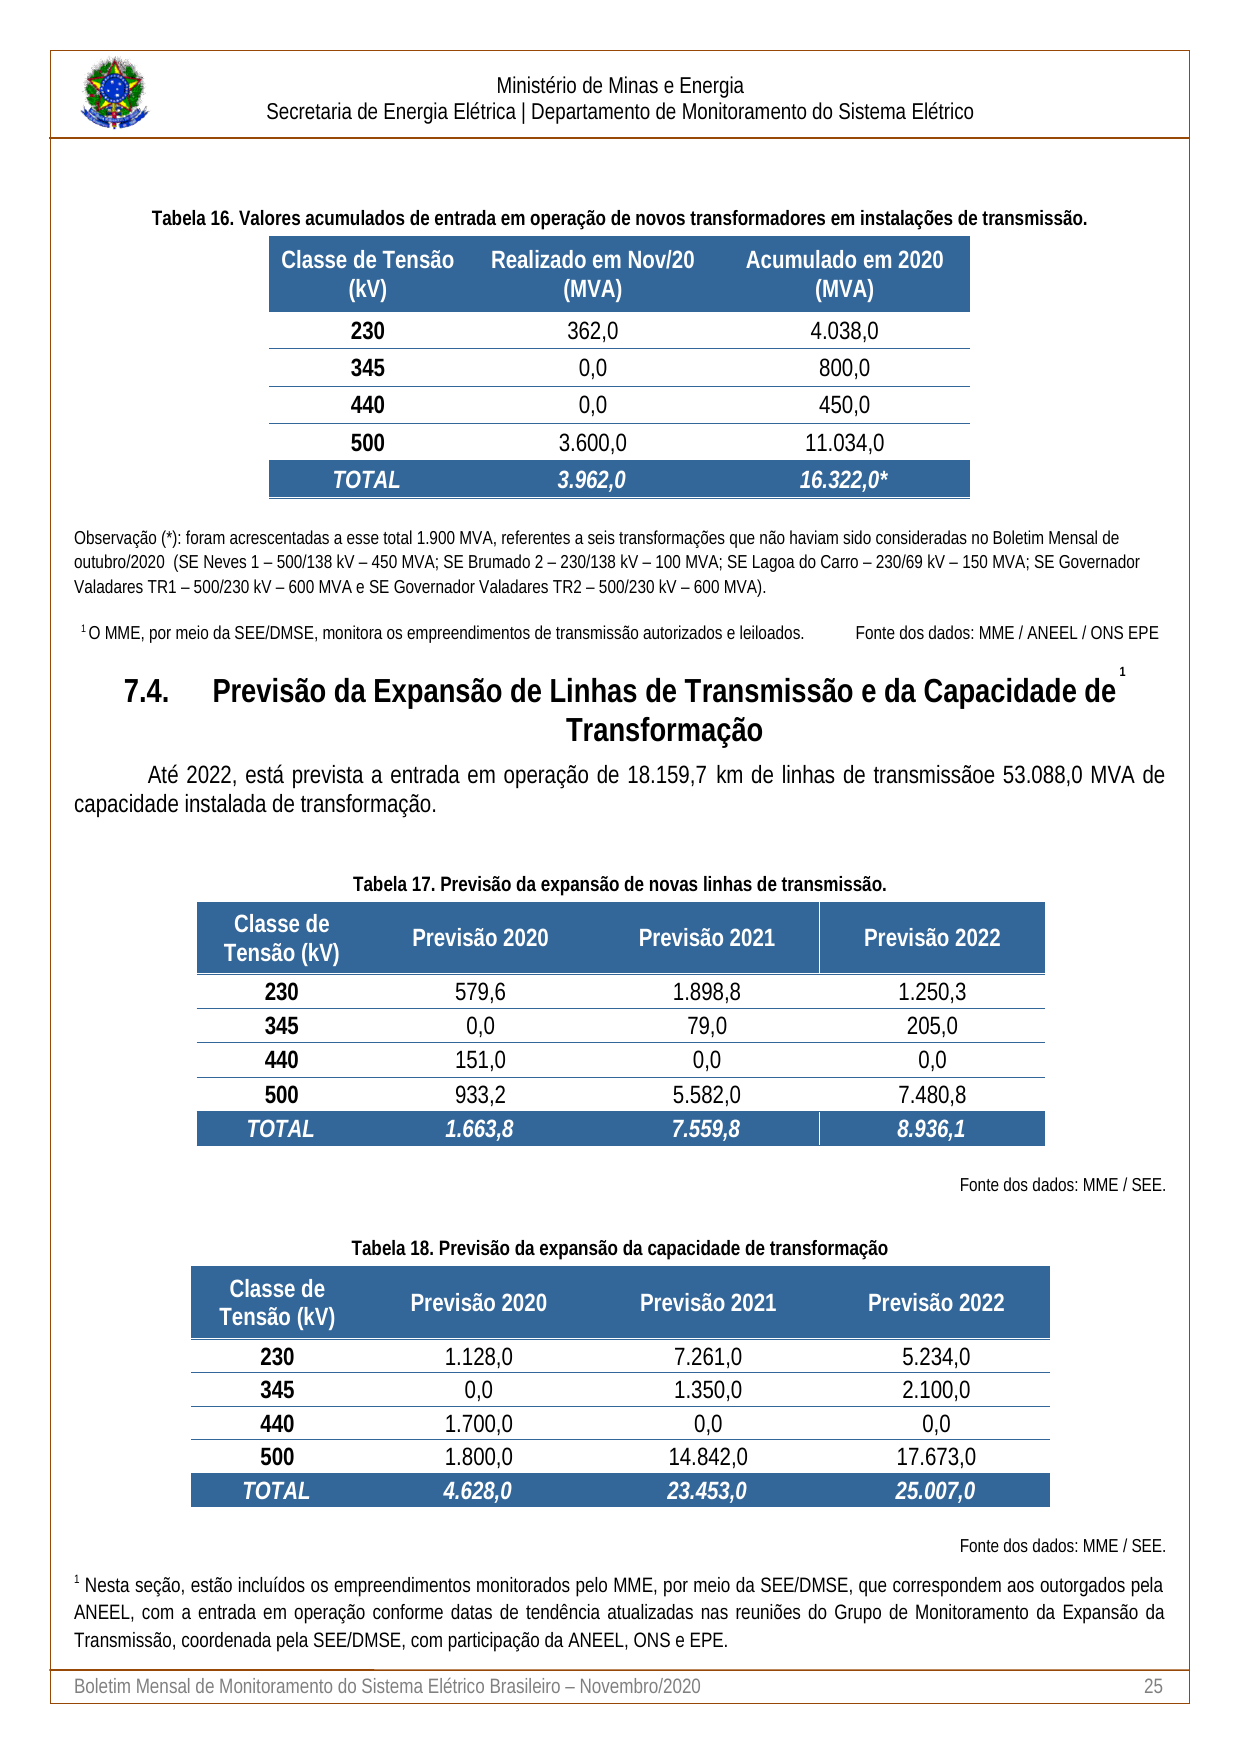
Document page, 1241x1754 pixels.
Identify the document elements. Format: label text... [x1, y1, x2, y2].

table_cell 4.038,0 [719, 312, 970, 348]
table_cell TOTAL [269, 461, 466, 497]
table_cell 3.600,0 [466, 424, 719, 460]
table_header Classe de Tensão (kV) [197, 902, 367, 973]
table_cell 7.480,8 [820, 1078, 1045, 1111]
table_cell 8.936,1 [820, 1112, 1045, 1145]
table_cell 500 [197, 1078, 367, 1111]
table_cell 0,0 [466, 387, 719, 423]
table_cell 3.962,0 [466, 461, 719, 497]
table_cell 25.007,0 [822, 1474, 1050, 1506]
table_header Previsão 2022 [822, 1266, 1050, 1338]
table_cell 450,0 [719, 387, 970, 423]
text 1 Nesta seção, estão incluídos os empreendimentos monitorados pelo MME, por meio da SEE/DMSE, que correspondem aos outorgados pela ANEEL, com a entrada em operação conforme datas de tendência atualizadas nas reuniões do Grupo de Monitoramento da Expansão da Transmissão, coordenada pela SEE/DMSE, com participação da ANEEL, ONS e EPE. [74, 1573, 1166, 1652]
text Até 2022, está prevista a entrada em operação de 18.159,7 km de linhas de transmissãoe 53.088,0 MVA de capacidade instalada de transformação. [74, 761, 1166, 818]
table_cell 579,6 [367, 975, 594, 1008]
table_header Previsão 2021 [594, 1266, 822, 1338]
table_cell 500 [269, 424, 466, 460]
table_cell 151,0 [367, 1043, 594, 1077]
picture [76, 53, 154, 134]
table_cell 1.350,0 [594, 1373, 822, 1406]
table_cell 79,0 [594, 1009, 819, 1042]
table_cell 0,0 [594, 1043, 819, 1077]
table_cell 500 [191, 1440, 363, 1473]
table_cell 17.673,0 [822, 1440, 1050, 1473]
table_cell 230 [269, 312, 466, 348]
table_cell 800,0 [719, 349, 970, 386]
table_header Classe de Tensão (kV) [191, 1266, 363, 1338]
table_cell 345 [197, 1009, 367, 1042]
table_cell 1.800,0 [363, 1440, 594, 1473]
table_cell 1.898,8 [594, 975, 819, 1008]
table_cell 1.663,8 [367, 1112, 594, 1145]
table_cell 0,0 [822, 1407, 1050, 1439]
table_cell 362,0 [466, 312, 719, 348]
table_cell 7.559,8 [594, 1112, 819, 1145]
text Observação (*): foram acrescentadas a esse total 1.900 MVA, referentes a seis transformações que não haviam sido consideradas no Boletim Mensal de outubro/2020 (SE Neves 1 – 500/138 kV – 450 MVA; SE Brumado 2 – 230/138 kV – 100 MVA; SE Lagoa do Carro – 230/69 kV – 150 MVA; SE Governador Valadares TR1 – 500/230 kV – 600 MVA e SE Governador Valadares TR2 – 500/230 kV – 600 MVA). [74, 527, 1166, 598]
table_cell 1.128,0 [363, 1340, 594, 1372]
table_cell 7.261,0 [594, 1340, 822, 1372]
table_header Realizado em Nov/20 (MVA) [466, 236, 719, 311]
table_cell 440 [197, 1043, 367, 1077]
table_header Previsão 2020 [363, 1266, 594, 1338]
table_cell 933,2 [367, 1078, 594, 1111]
table_cell 0,0 [367, 1009, 594, 1042]
table_cell 0,0 [363, 1373, 594, 1406]
table_cell 23.453,0 [594, 1474, 822, 1506]
table_cell 205,0 [820, 1009, 1045, 1042]
table_cell 440 [269, 387, 466, 423]
table_cell TOTAL [197, 1112, 367, 1145]
table_cell 16.322,0* [719, 461, 970, 497]
table_cell 345 [269, 349, 466, 386]
table_cell 230 [197, 975, 367, 1008]
table_cell TOTAL [191, 1474, 363, 1506]
table_cell 440 [191, 1407, 363, 1439]
table_cell 5.234,0 [822, 1340, 1050, 1372]
table_cell 0,0 [594, 1407, 822, 1439]
table_cell 345 [191, 1373, 363, 1406]
text Tabela 16. Valores acumulados de entrada em operação de novos transformadores em instalações de transmissão. [74, 206, 1166, 230]
table_header Previsão 2020 [367, 902, 594, 973]
text 1 O MME, por meio da SEE/DMSE, monitora os empreendimentos de transmissão autorizados e leiloados. Fonte dos dados: MME / ANEEL / ONS EPE [74, 622, 1166, 643]
table_cell 0,0 [820, 1043, 1045, 1077]
text Fonte dos dados: MME / SEE. [74, 1174, 1166, 1196]
text Tabela 17. Previsão da expansão de novas linhas de transmissão. [74, 871, 1166, 895]
table_cell 0,0 [466, 349, 719, 386]
table_cell 14.842,0 [594, 1440, 822, 1473]
table_cell 230 [191, 1340, 363, 1372]
table_cell 1.700,0 [363, 1407, 594, 1439]
table_cell 1.250,3 [820, 975, 1045, 1008]
table_header Classe de Tensão (kV) [269, 236, 466, 311]
table_cell 4.628,0 [363, 1474, 594, 1506]
table_header Acumulado em 2020 (MVA) [719, 236, 970, 311]
table_cell 11.034,0 [719, 424, 970, 460]
text Fonte dos dados: MME / SEE. [74, 1535, 1166, 1557]
text Tabela 18. Previsão da expansão da capacidade de transformação [74, 1236, 1166, 1259]
table_cell 5.582,0 [594, 1078, 819, 1111]
table_header Previsão 2021 [594, 902, 819, 973]
table_header Previsão 2022 [820, 902, 1045, 973]
table_cell 2.100,0 [822, 1373, 1050, 1406]
text Previsão da Expansão de Linhas de Transmissão e da Capacidade de Transformação [74, 672, 1166, 748]
